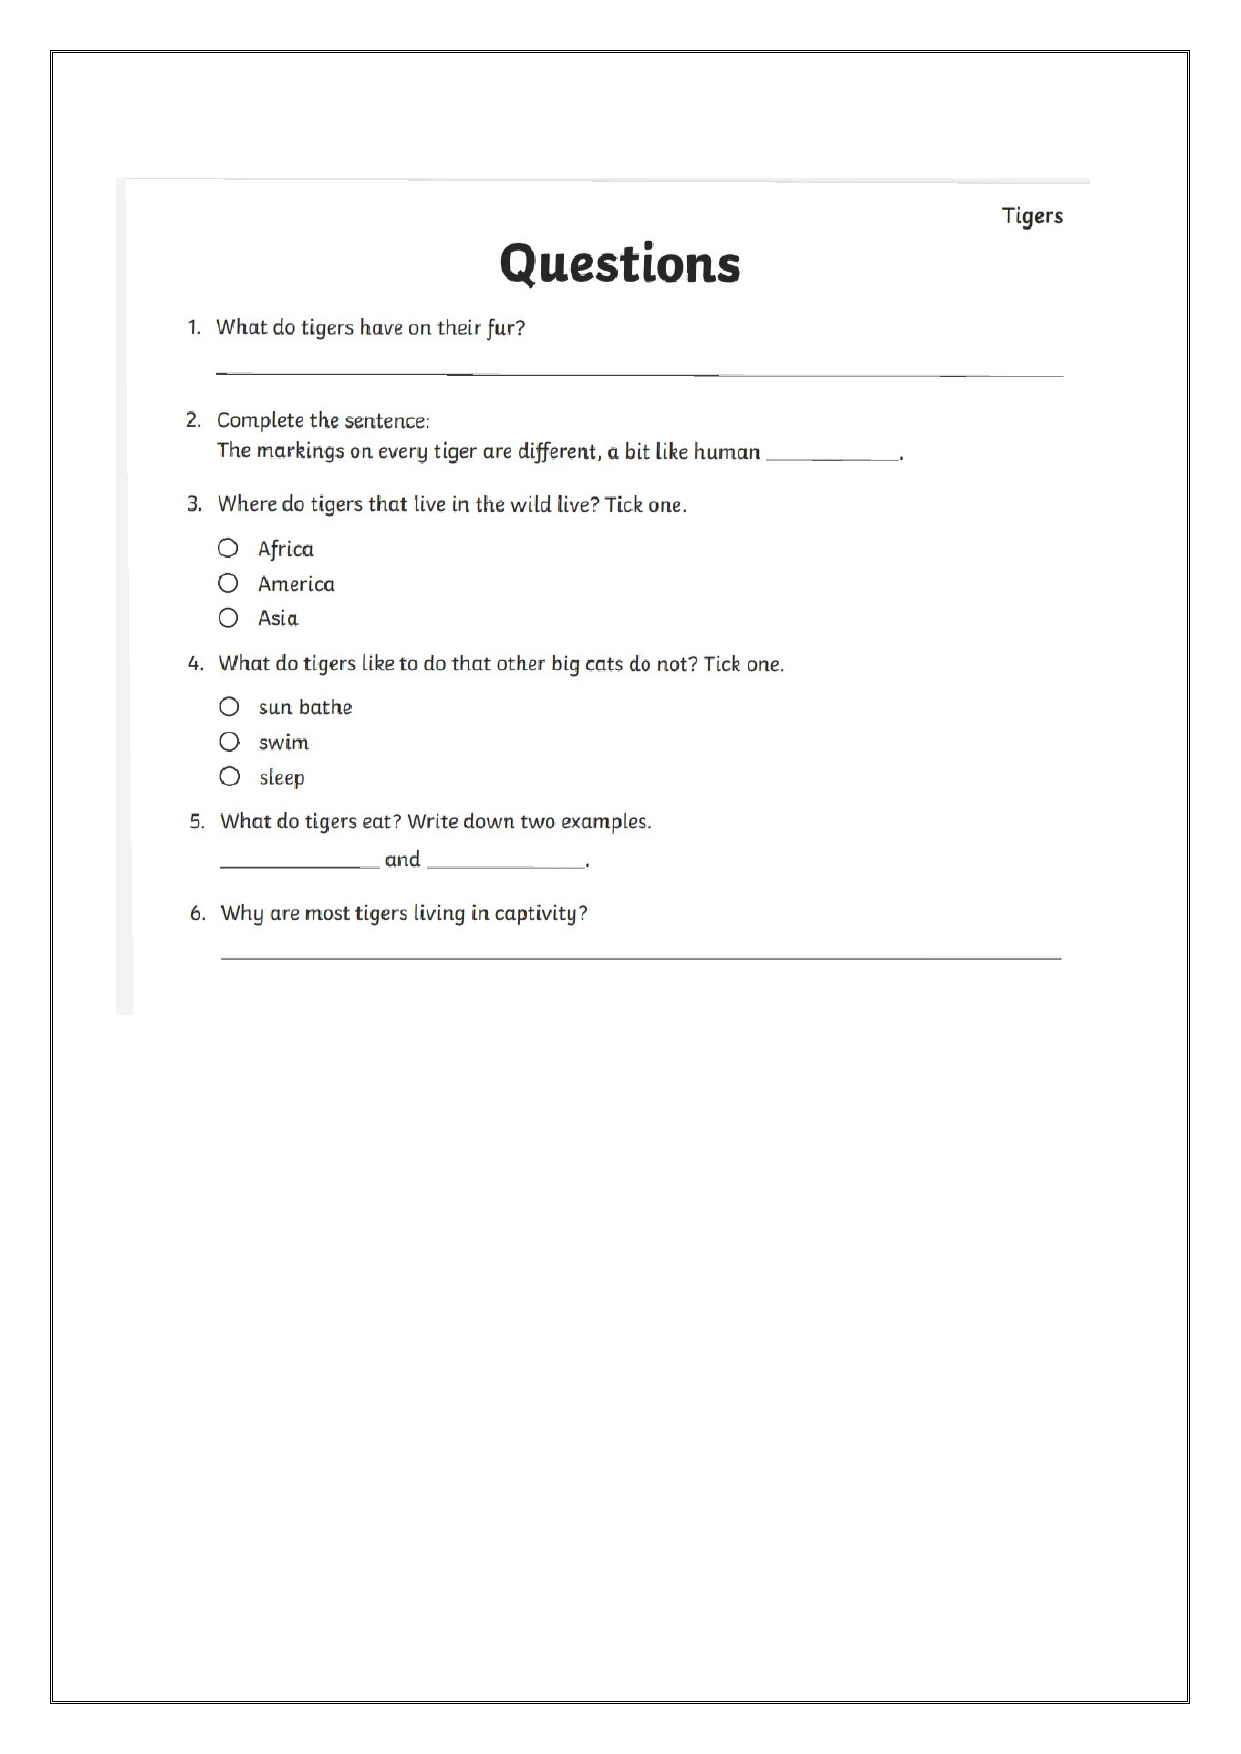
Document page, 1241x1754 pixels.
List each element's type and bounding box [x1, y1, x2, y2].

picture [116, 178, 1091, 1015]
